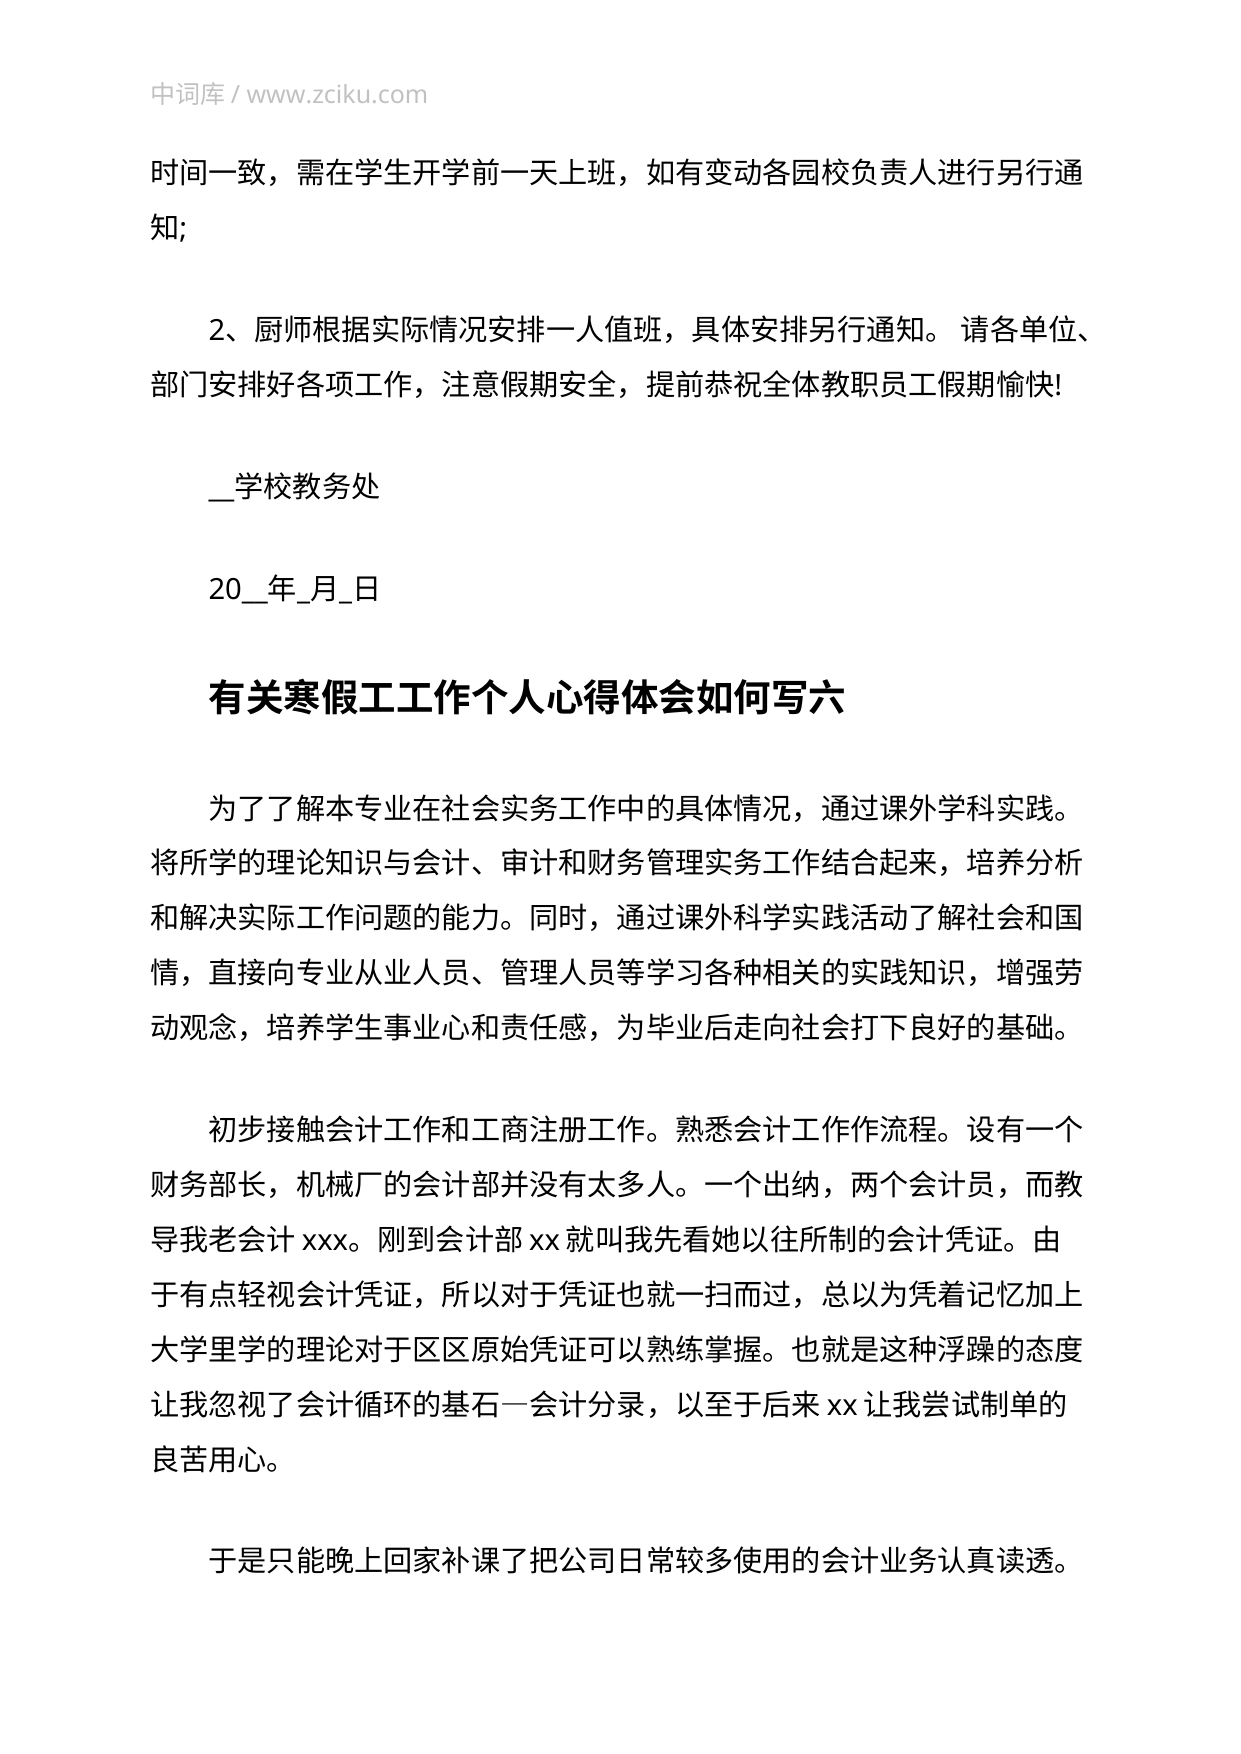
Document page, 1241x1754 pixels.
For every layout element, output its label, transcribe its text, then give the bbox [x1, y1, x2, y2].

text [150, 1538, 1090, 1580]
text 20__年_月_日 [150, 566, 1090, 608]
text 初步接触会计工作和工商注册工作。熟悉会计工作作流程。设有一个财务部长，机械厂的会计部并没有太多人。一个出纳，两个会计员，而教导我老会计xxx。刚到会计部xx就叫我先看她以往所制的会计凭证。由于有点轻视会计凭证，所以对于凭证也就一扫而过，总以为凭着记忆加上大学里学的理论对于区区原始凭证可以熟练掌握。也就是这种浮躁的态度让我忽视了会计循环的基石—会计分录，以至于后来xx让我尝试制单的良苦用心。 [150, 1107, 1090, 1478]
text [150, 150, 1090, 247]
text 有关寒假工工作个人心得体会如何写六 [150, 668, 1090, 722]
text __学校教务处 [150, 464, 1090, 506]
text 2、厨师根据实际情况安排一人值班，具体安排另行通知。 请各单位、部门安排好各项工作，注意假期安全，提前恭祝全体教职员工假期愉快! [150, 307, 1090, 404]
text 为了了解本专业在社会实务工作中的具体情况，通过课外学科实践。将所学的理论知识与会计、审计和财务管理实务工作结合起来，培养分析和解决实际工作问题的能力。同时，通过课外科学实践活动了解社会和国情，直接向专业从业人员、管理人员等学习各种相关的实践知识，增强劳动观念，培养学生事业心和责任感，为毕业后走向社会打下良好的基础。 [150, 785, 1090, 1047]
